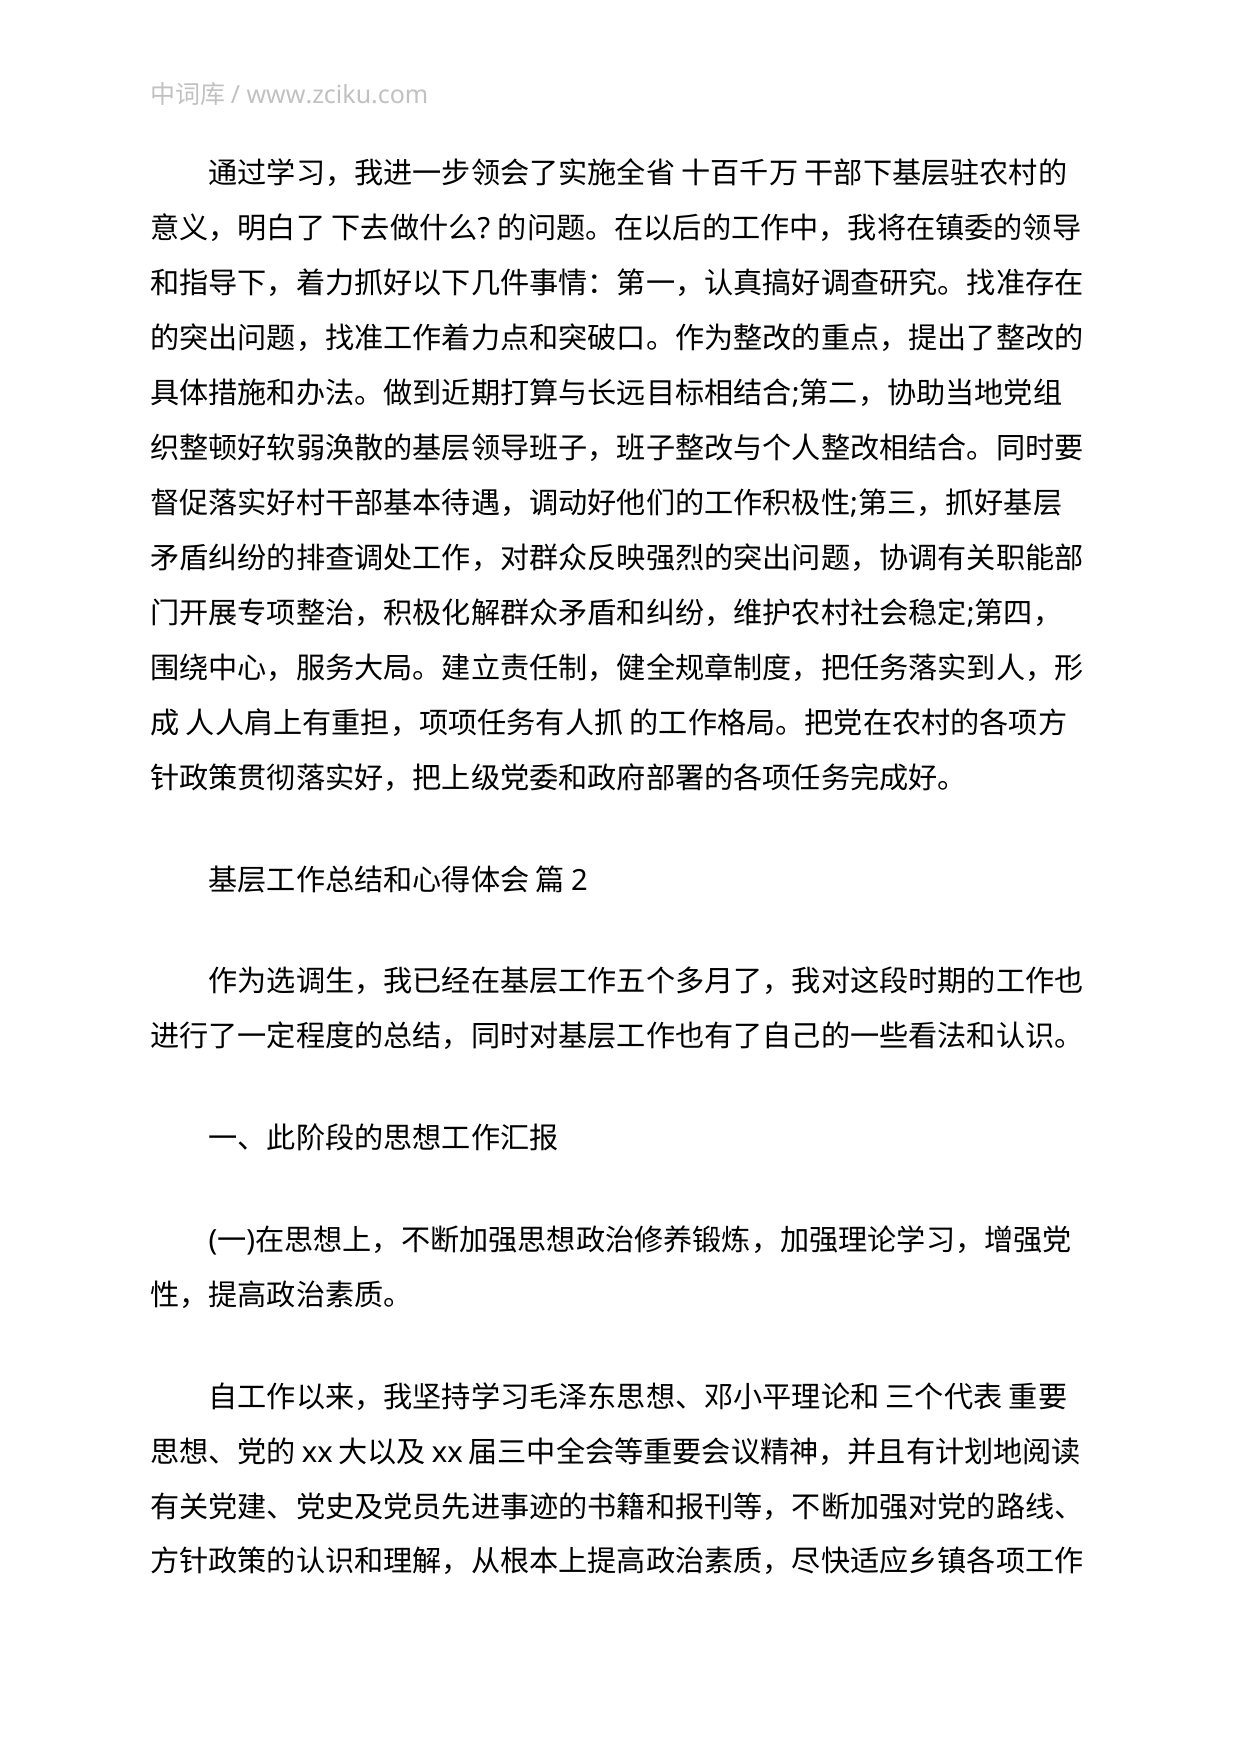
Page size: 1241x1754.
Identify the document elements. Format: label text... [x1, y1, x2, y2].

text 作为选调生，我已经在基层工作五个多月了，我对这段时期的工作也进行了一定程度的总结，同时对基层工作也有了自己的一些看法和认识。 [150, 958, 1090, 1055]
text (一)在思想上，不断加强思想政治修养锻炼，加强理论学习，增强党性，提高政治素质。 [150, 1216, 1090, 1314]
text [150, 1373, 1090, 1580]
text 基层工作总结和心得体会 篇2 [150, 856, 1090, 898]
text 通过学习，我进一步领会了实施全省 十百千万 干部下基层驻农村的意义，明白了 下去做什么? 的问题。在以后的工作中，我将在镇委的领导和指导下，着力抓好以下几件事情：第一，认真搞好调查研究。找准存在的突出问题，找准工作着力点和突破口。作为整改的重点，提出了整改的具体措施和办法。做到近期打算与长远目标相结合;第二，协助当地党组织整顿好软弱涣散的基层领导班子，班子整改与个人整改相结合。同时要督促落实好村干部基本待遇，调动好他们的工作积极性;第三，抓好基层矛盾纠纷的排查调处工作，对群众反映强烈的突出问题，协调有关职能部门开展专项整治，积极化解群众矛盾和纠纷，维护农村社会稳定;第四，围绕中心，服务大局。建立责任制，健全规章制度，把任务落实到人，形成 人人肩上有重担，项项任务有人抓 的工作格局。把党在农村的各项方针政策贯彻落实好，把上级党委和政府部署的各项任务完成好。 [150, 150, 1090, 797]
text 一、此阶段的思想工作汇报 [150, 1115, 1090, 1157]
